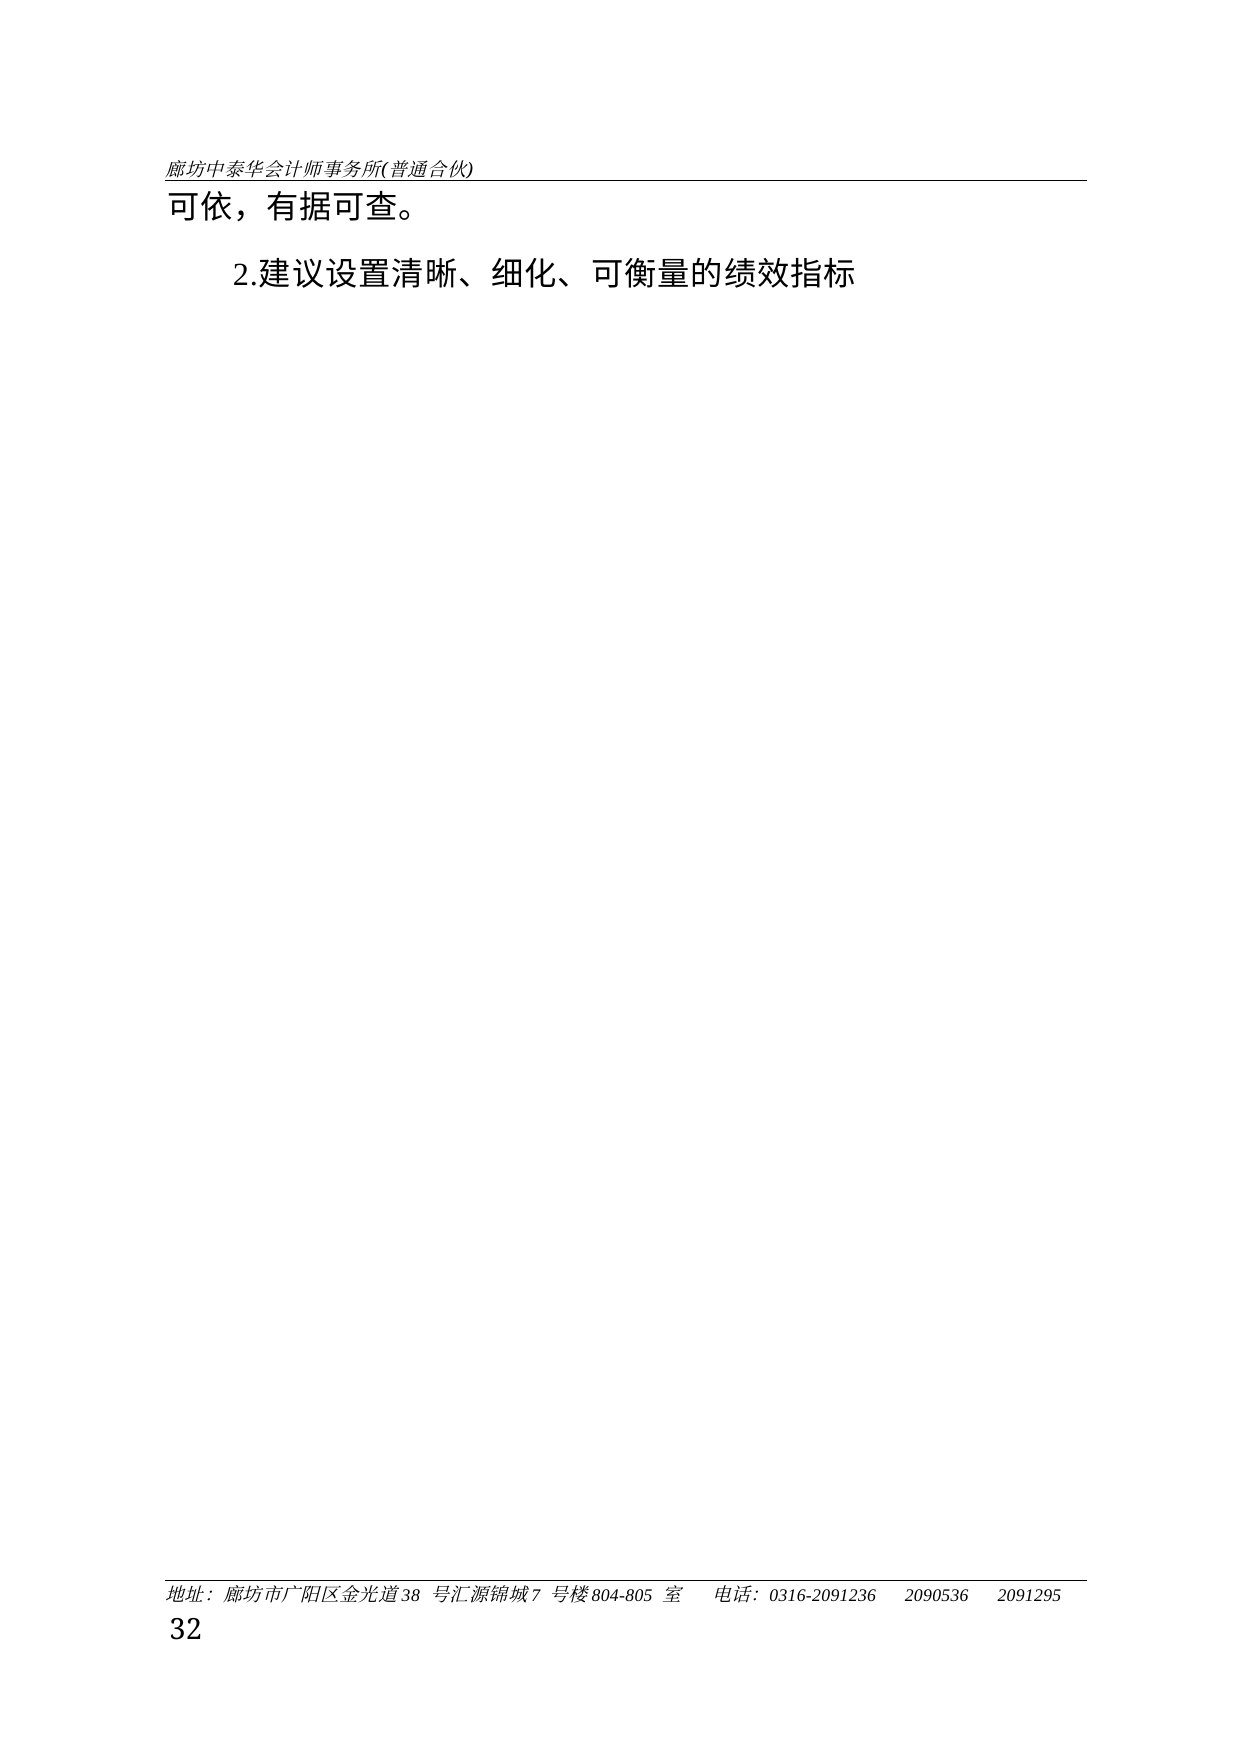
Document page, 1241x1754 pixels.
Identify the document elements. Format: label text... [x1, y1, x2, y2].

text 2.建议设置清晰、细化、可衡量的绩效指标 [233, 251, 1087, 294]
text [167, 181, 1087, 228]
